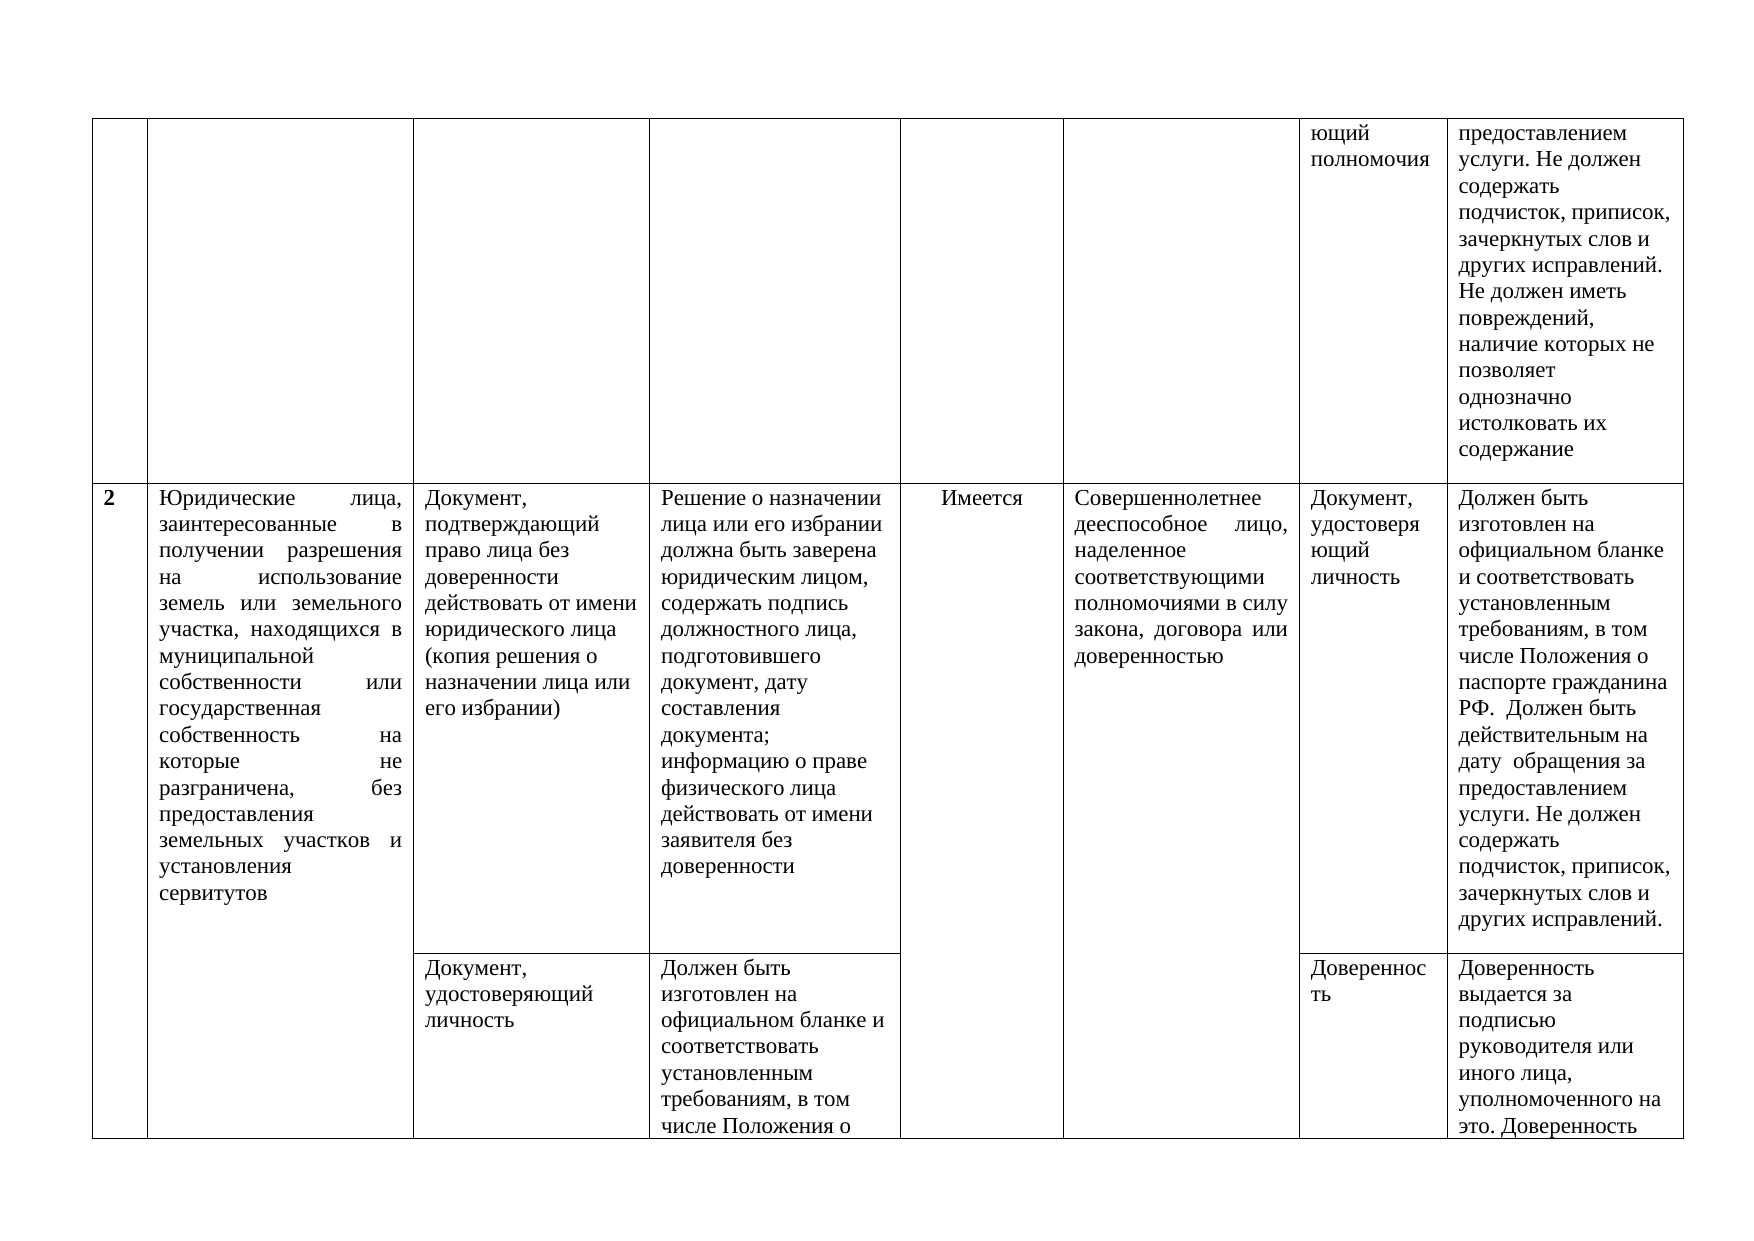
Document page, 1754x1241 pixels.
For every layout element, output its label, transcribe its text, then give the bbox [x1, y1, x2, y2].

table_cell Имеется [901, 484, 1063, 1138]
table_cell Решение о назначении лица или его избрании должна быть заверена юридическим лицом, содержать подпись должностного лица, подготовившего документ, дату составления документа; информацию о праве физического лица действовать от имени заявителя без доверенности [650, 484, 900, 952]
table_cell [414, 954, 649, 1138]
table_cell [1448, 119, 1683, 483]
table_cell Документ, удостоверяющий личность [1300, 484, 1447, 952]
table_cell Доверенность [1300, 954, 1447, 1138]
table_cell Совершеннолетнее дееспособное лицо, наделенное соответствующими полномочиями в силу закона, договора или доверенностью [1064, 484, 1299, 1138]
table_cell Документ, подтверждающий право лица без доверенности действовать от имени юридического лица (копия решения о назначении лица или его избрании) [414, 484, 649, 952]
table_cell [1300, 119, 1447, 483]
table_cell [650, 954, 900, 1138]
table_cell Юридические лица, заинтересованные в получении разрешения на использование земель или земельного участка, находящихся в муниципальной собственности или государственная собственность на которые не разграничена, без предоставления земельных участков и установления сервитутов [148, 484, 413, 1138]
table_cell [1448, 954, 1683, 1138]
table_cell 2 [93, 484, 147, 1138]
